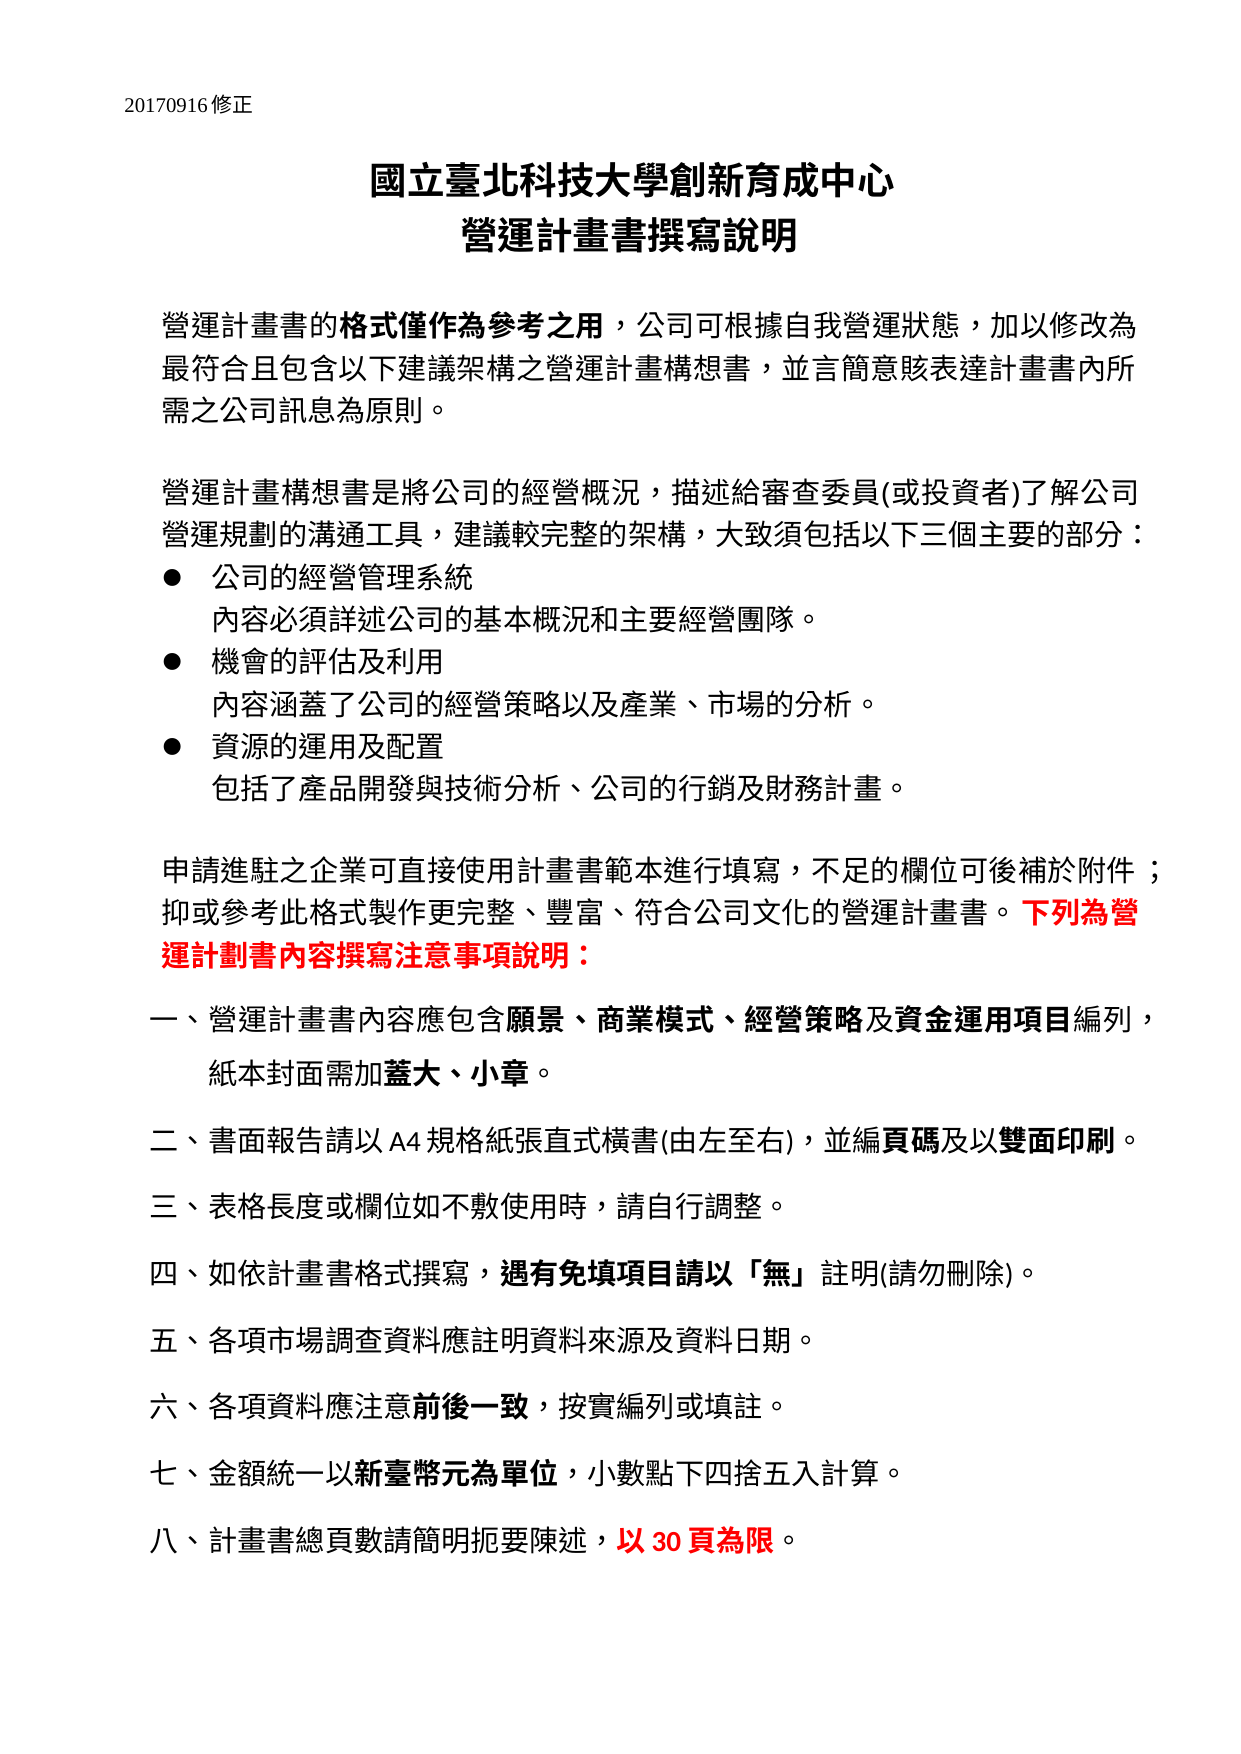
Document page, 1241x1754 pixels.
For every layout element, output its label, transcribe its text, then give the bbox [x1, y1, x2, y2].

text 國立臺北科技大學創新育成中心 [124, 151, 1140, 206]
text 營運計畫構想書是將公司的經營概況，描述給審查委員(或投資者)了解公司營運規劃的溝通工具，建議較完整的架構，大致須包括以下三個主要的部分： [161, 469, 1140, 554]
list 各項資料應注意前後一致，按實編列或填註。 [149, 1374, 1133, 1429]
list 各項市場調查資料應註明資料來源及資料日期。 [149, 1308, 1133, 1362]
list 包括了產品開發與技術分析、公司的行銷及財務計畫。 [211, 766, 1140, 808]
list 如依計畫書格式撰寫，遇有免填項目請以「無」註明(請勿刪除)。 [149, 1241, 1133, 1295]
text 營運計畫書撰寫說明 [124, 206, 1133, 260]
list 內容必須詳述公司的基本概況和主要經營團隊。 [211, 596, 1140, 639]
list 營運計畫書內容應包含願景、商業模式、經營策略及資金運用項目編列，紙本封面需加蓋大、小章。 [149, 987, 1133, 1095]
list 內容涵蓋了公司的經營策略以及產業、市場的分析。 [211, 681, 1140, 723]
list 資源的運用及配置 [161, 723, 1140, 766]
list 公司的經營管理系統 [161, 554, 1140, 596]
list 表格長度或欄位如不敷使用時，請自行調整。 [149, 1174, 1133, 1229]
list 書面報告請以A4規格紙張直式橫書(由左至右)，並編頁碼及以雙面印刷。 [149, 1108, 1133, 1162]
list 機會的評估及利用 [161, 639, 1140, 681]
list 計畫書總頁數請簡明扼要陳述，以30頁為限。 [149, 1508, 1133, 1562]
text 營運計畫書的格式僅作為參考之用，公司可根據自我營運狀態，加以修改為最符合且包含以下建議架構之營運計畫構想書，並言簡意賅表達計畫書內所需之公司訊息為原則。 [161, 303, 1140, 430]
text 申請進駐之企業可直接使用計畫書範本進行填寫，不足的欄位可後補於附件；抑或參考此格式製作更完整、豐富、符合公司文化的營運計畫書。下列為營運計劃書內容撰寫注意事項說明： [161, 848, 1140, 974]
list 金額統一以新臺幣元為單位，小數點下四捨五入計算。 [149, 1441, 1133, 1495]
